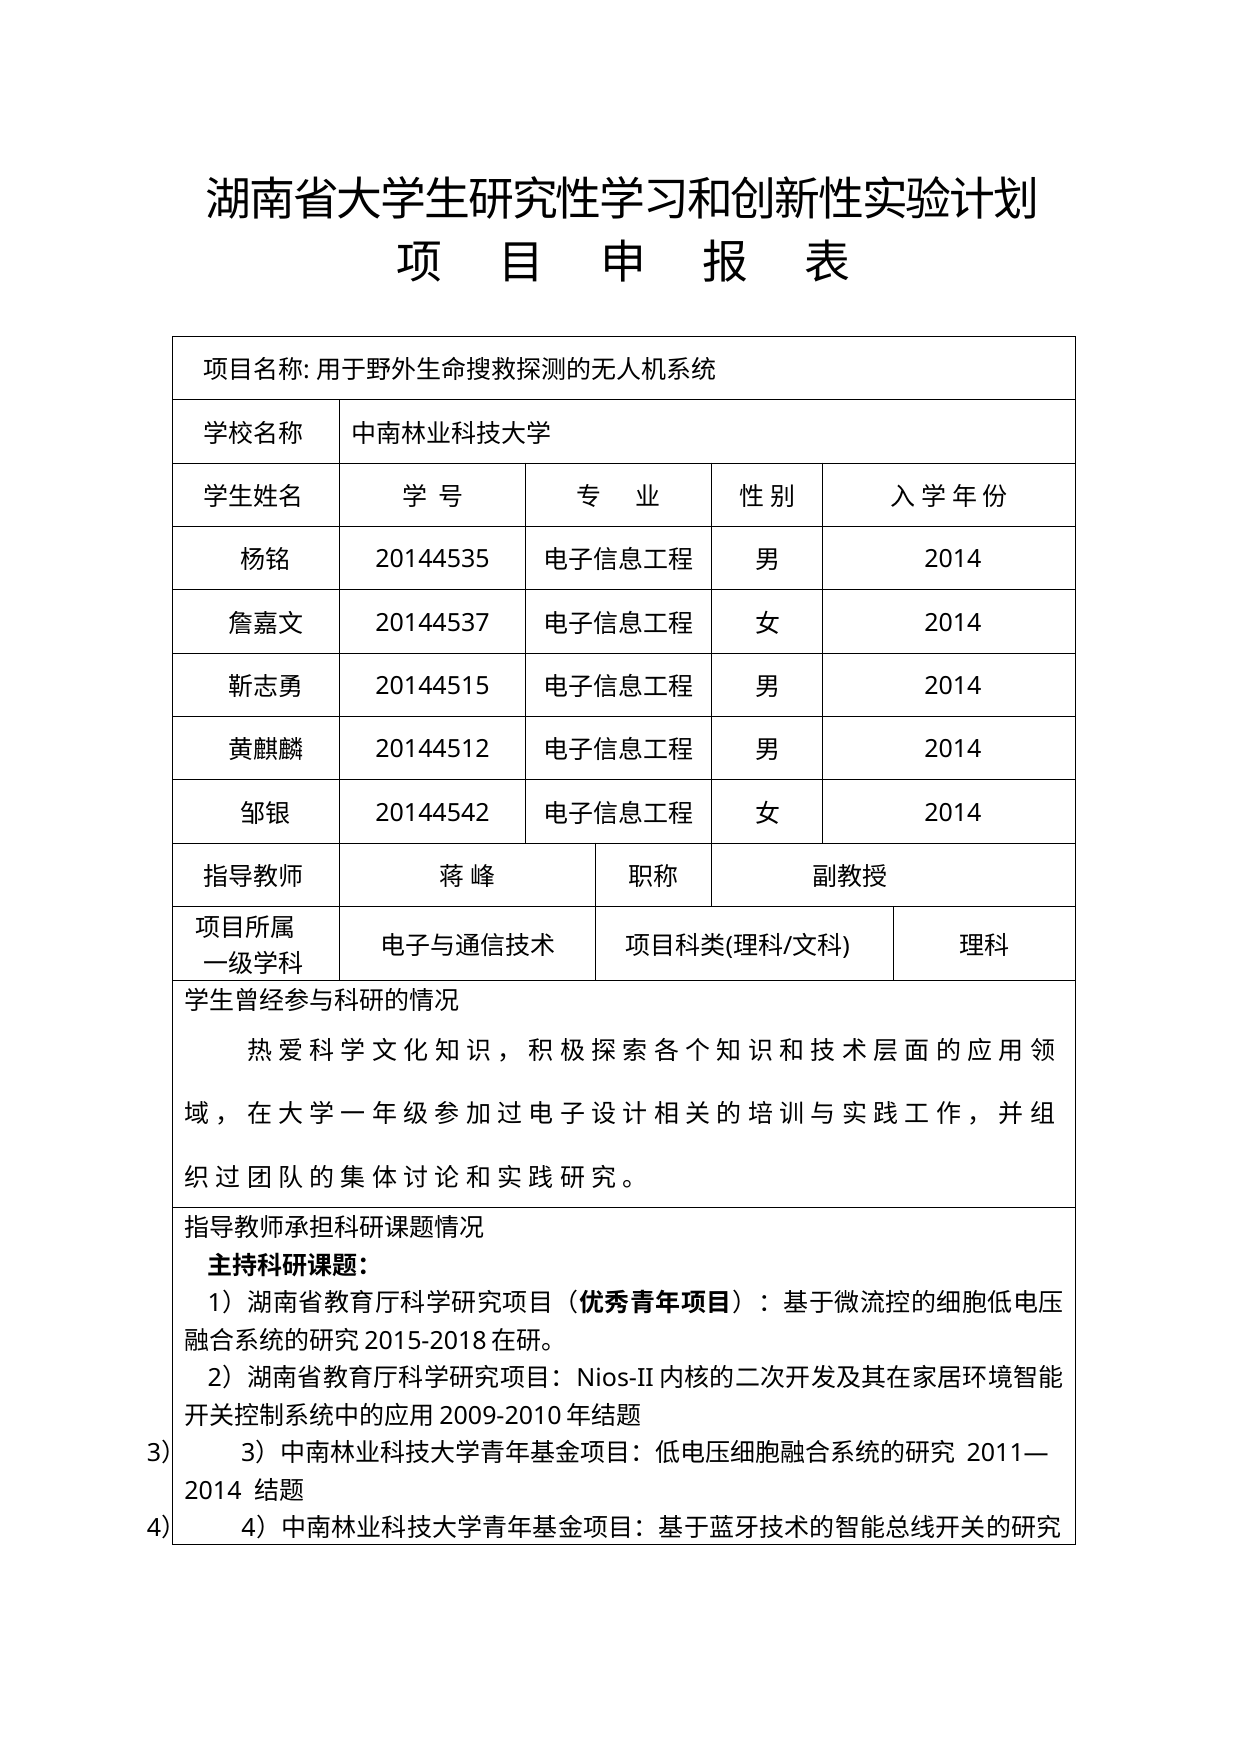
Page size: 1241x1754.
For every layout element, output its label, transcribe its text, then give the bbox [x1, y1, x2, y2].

text 项 目 申 报 表 [184, 228, 1062, 291]
table_cell 詹嘉文 [173, 590, 339, 653]
table_cell 专 业 [526, 464, 711, 526]
table_cell 电子信息工程 [526, 717, 711, 779]
table_cell 男 [712, 527, 822, 589]
table_cell 女 [712, 590, 822, 653]
table_cell 2014 [823, 590, 1075, 653]
table_cell 职称 [596, 844, 711, 906]
table_cell 2014 [823, 717, 1075, 779]
table_cell 学生曾经参与科研的情况 热爱科学文化知识，积极探索各个知识和技术层面的应用领域，在大学一年级参加过电子设计相关的培训与实践工作，并组织过团队的集体讨论和实践研究。 [173, 981, 1075, 1207]
table_cell 电子与通信技术 [340, 907, 595, 979]
table_cell 男 [712, 654, 822, 716]
table_cell 靳志勇 [173, 654, 339, 716]
table_cell 中南林业科技大学 [340, 400, 1075, 463]
table_cell 2014 [823, 527, 1075, 589]
table_cell 电子信息工程 [526, 590, 711, 653]
table_cell 指导教师 [173, 844, 339, 906]
table_cell 20144542 [340, 780, 525, 843]
table_cell 黄麒麟 [173, 717, 339, 779]
table_cell 电子信息工程 [526, 527, 711, 589]
table_cell 学生姓名 [173, 464, 339, 526]
table_cell 2014 [823, 780, 1075, 843]
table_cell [173, 1208, 1075, 1544]
table_cell 电子信息工程 [526, 780, 711, 843]
table_cell 学 号 [340, 464, 525, 526]
table_cell 20144535 [340, 527, 525, 589]
table_cell 副教授 [712, 844, 1075, 906]
table_cell 入 学 年 份 [823, 464, 1075, 526]
text 湖南省大学生研究性学习和创新性实验计划 [184, 166, 1062, 228]
table_cell 20144537 [340, 590, 525, 653]
table_cell 杨铭 [173, 527, 339, 589]
table_header 项目名称: 用于野外生命搜救探测的无人机系统 [173, 337, 1075, 399]
table_cell 电子信息工程 [526, 654, 711, 716]
table_cell 性 别 [712, 464, 822, 526]
table_cell 蒋 峰 [340, 844, 595, 906]
table_cell 女 [712, 780, 822, 843]
table_cell 20144515 [340, 654, 525, 716]
table_cell 男 [712, 717, 822, 779]
table_cell 邹银 [173, 780, 339, 843]
table_cell 2014 [823, 654, 1075, 716]
table_cell 学校名称 [173, 400, 339, 463]
table_cell 理科 [894, 907, 1075, 979]
table_cell 20144512 [340, 717, 525, 779]
table_cell 项目科类(理科/文科) [596, 907, 893, 979]
table_cell 项目所属 一级学科 [173, 907, 339, 979]
